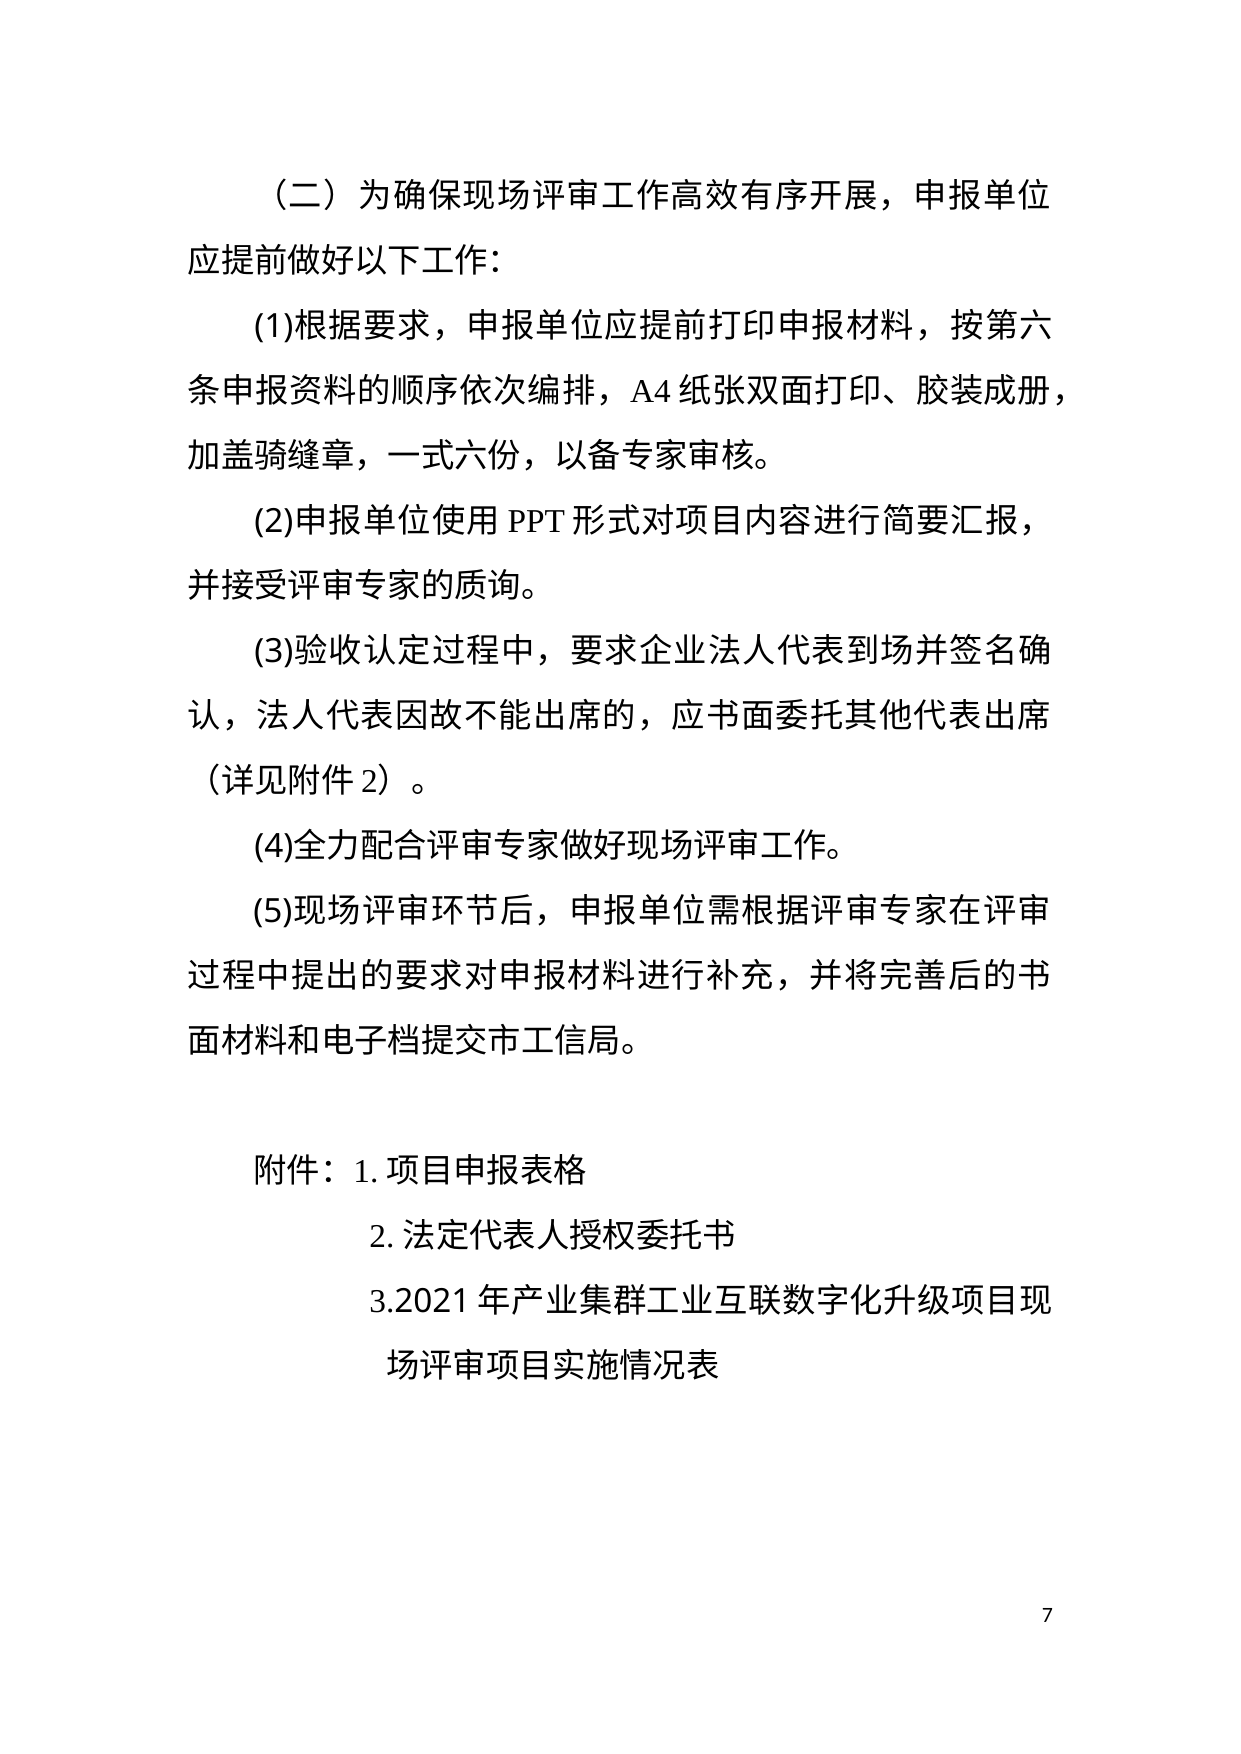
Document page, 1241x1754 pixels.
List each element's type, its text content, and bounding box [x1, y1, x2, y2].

text （二）为确保现场评审工作高效有序开展，申报单位应提前做好以下工作： [187, 161, 1053, 291]
text (4)全力配合评审专家做好现场评审工作。 [187, 811, 1053, 876]
text 2. 法定代表人授权委托书 [187, 1201, 1053, 1266]
text (2)申报单位使用PPT形式对项目内容进行简要汇报，并接受评审专家的质询。 [187, 486, 1053, 616]
text (1)根据要求，申报单位应提前打印申报材料，按第六条申报资料的顺序依次编排，A4纸张双面打印、胶装成册，加盖骑缝章，一式六份，以备专家审核。 [187, 291, 1053, 486]
text (5)现场评审环节后，申报单位需根据评审专家在评审过程中提出的要求对申报材料进行补充，并将完善后的书面材料和电子档提交市工信局。 [187, 876, 1053, 1071]
text 附件：1. 项目申报表格 [187, 1136, 1053, 1201]
text (3)验收认定过程中，要求企业法人代表到场并签名确认，法人代表因故不能出席的，应书面委托其他代表出席（详见附件2）。 [187, 616, 1053, 811]
text 3.2021年产业集群工业互联数字化升级项目现场评审项目实施情况表 [369, 1266, 1053, 1396]
